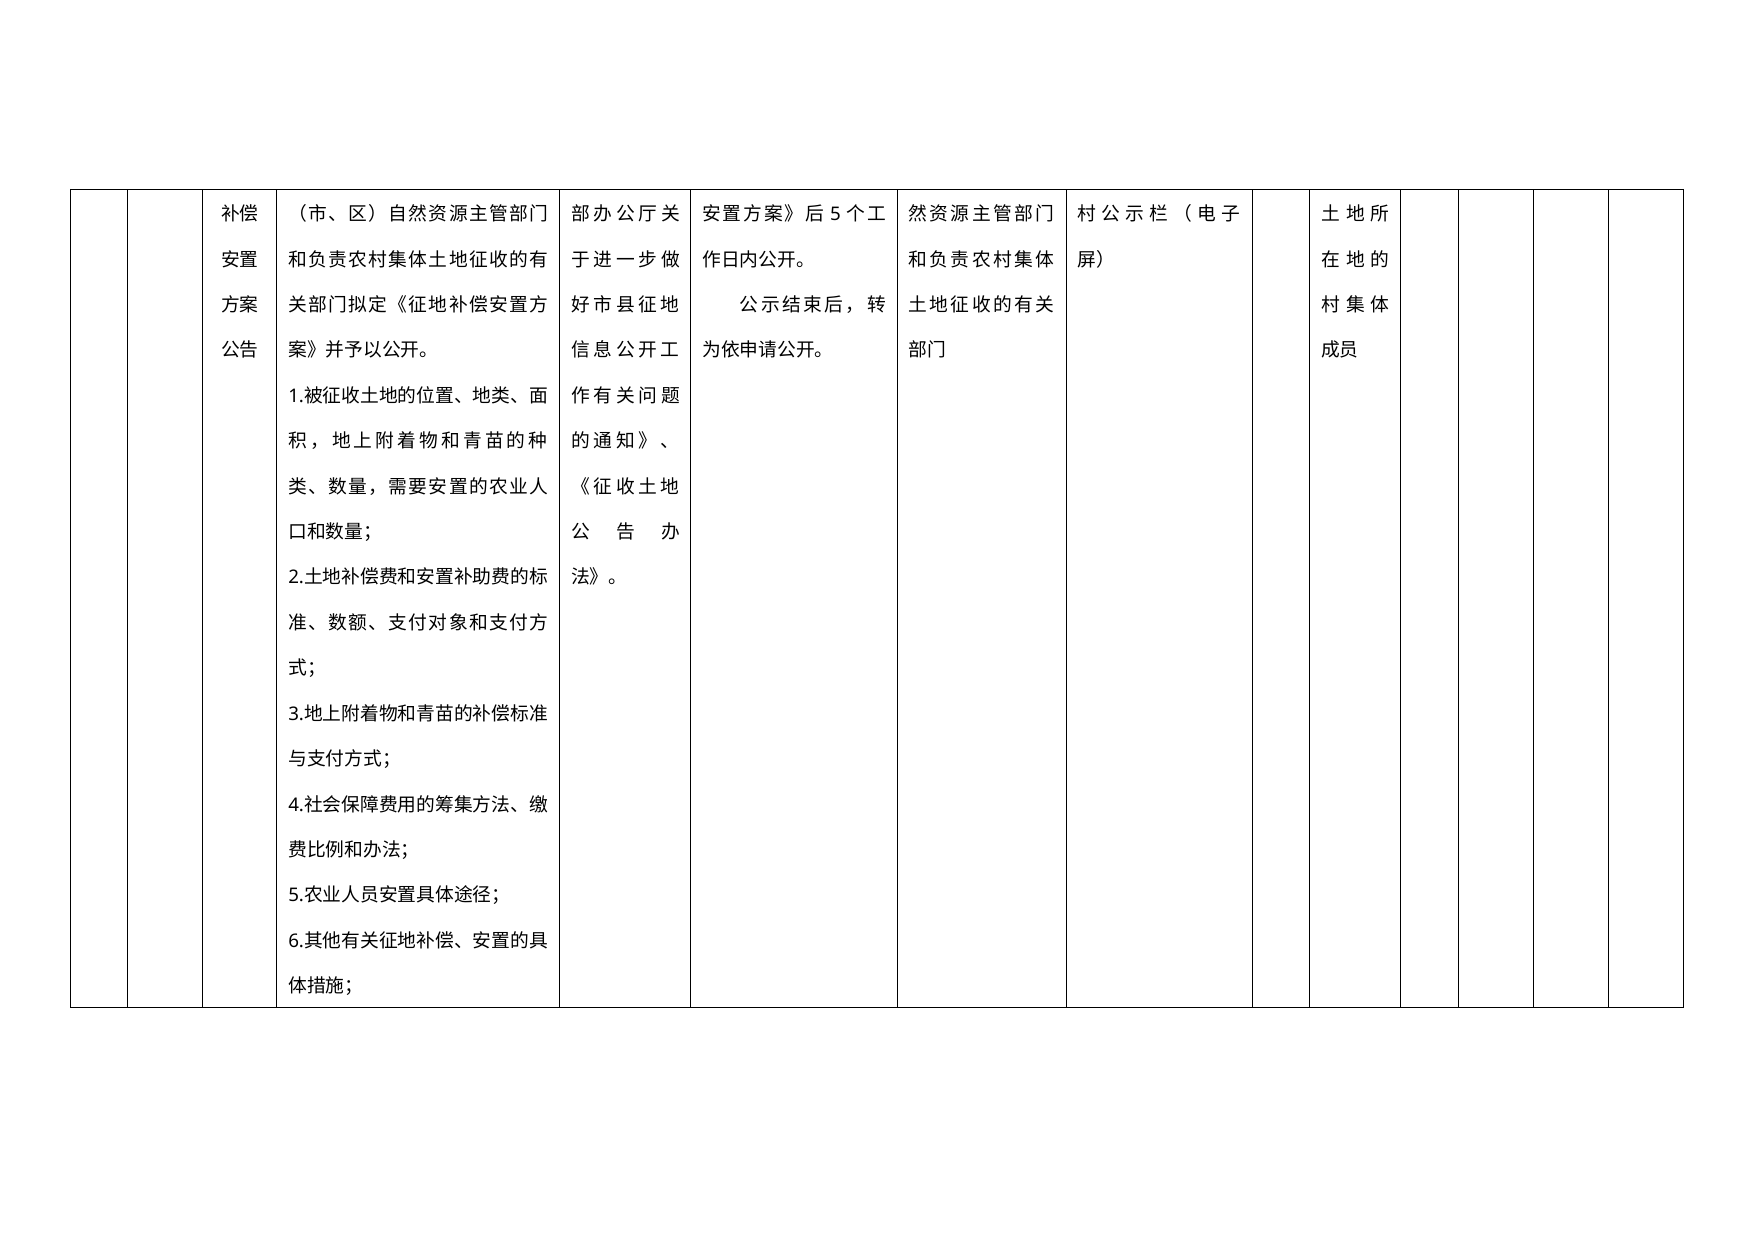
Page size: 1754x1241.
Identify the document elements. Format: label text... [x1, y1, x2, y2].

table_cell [277, 190, 559, 1007]
table_cell ■社区/企事业单位/村公示栏（电子屏） [1067, 190, 1252, 1007]
table_cell [1534, 190, 1608, 1007]
table_cell √ [1609, 190, 1683, 1007]
table_cell 9 [71, 190, 127, 1007]
table_cell √拟征收土地所在地的村集体成员 [1310, 190, 1400, 1007]
table_cell √ [1401, 190, 1458, 1007]
table_cell [1253, 190, 1309, 1007]
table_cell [691, 190, 897, 1007]
table_cell 征地补偿安置方案公告 [203, 190, 276, 1007]
table_cell √ [1459, 190, 1533, 1007]
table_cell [898, 190, 1066, 1007]
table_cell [560, 190, 690, 1007]
